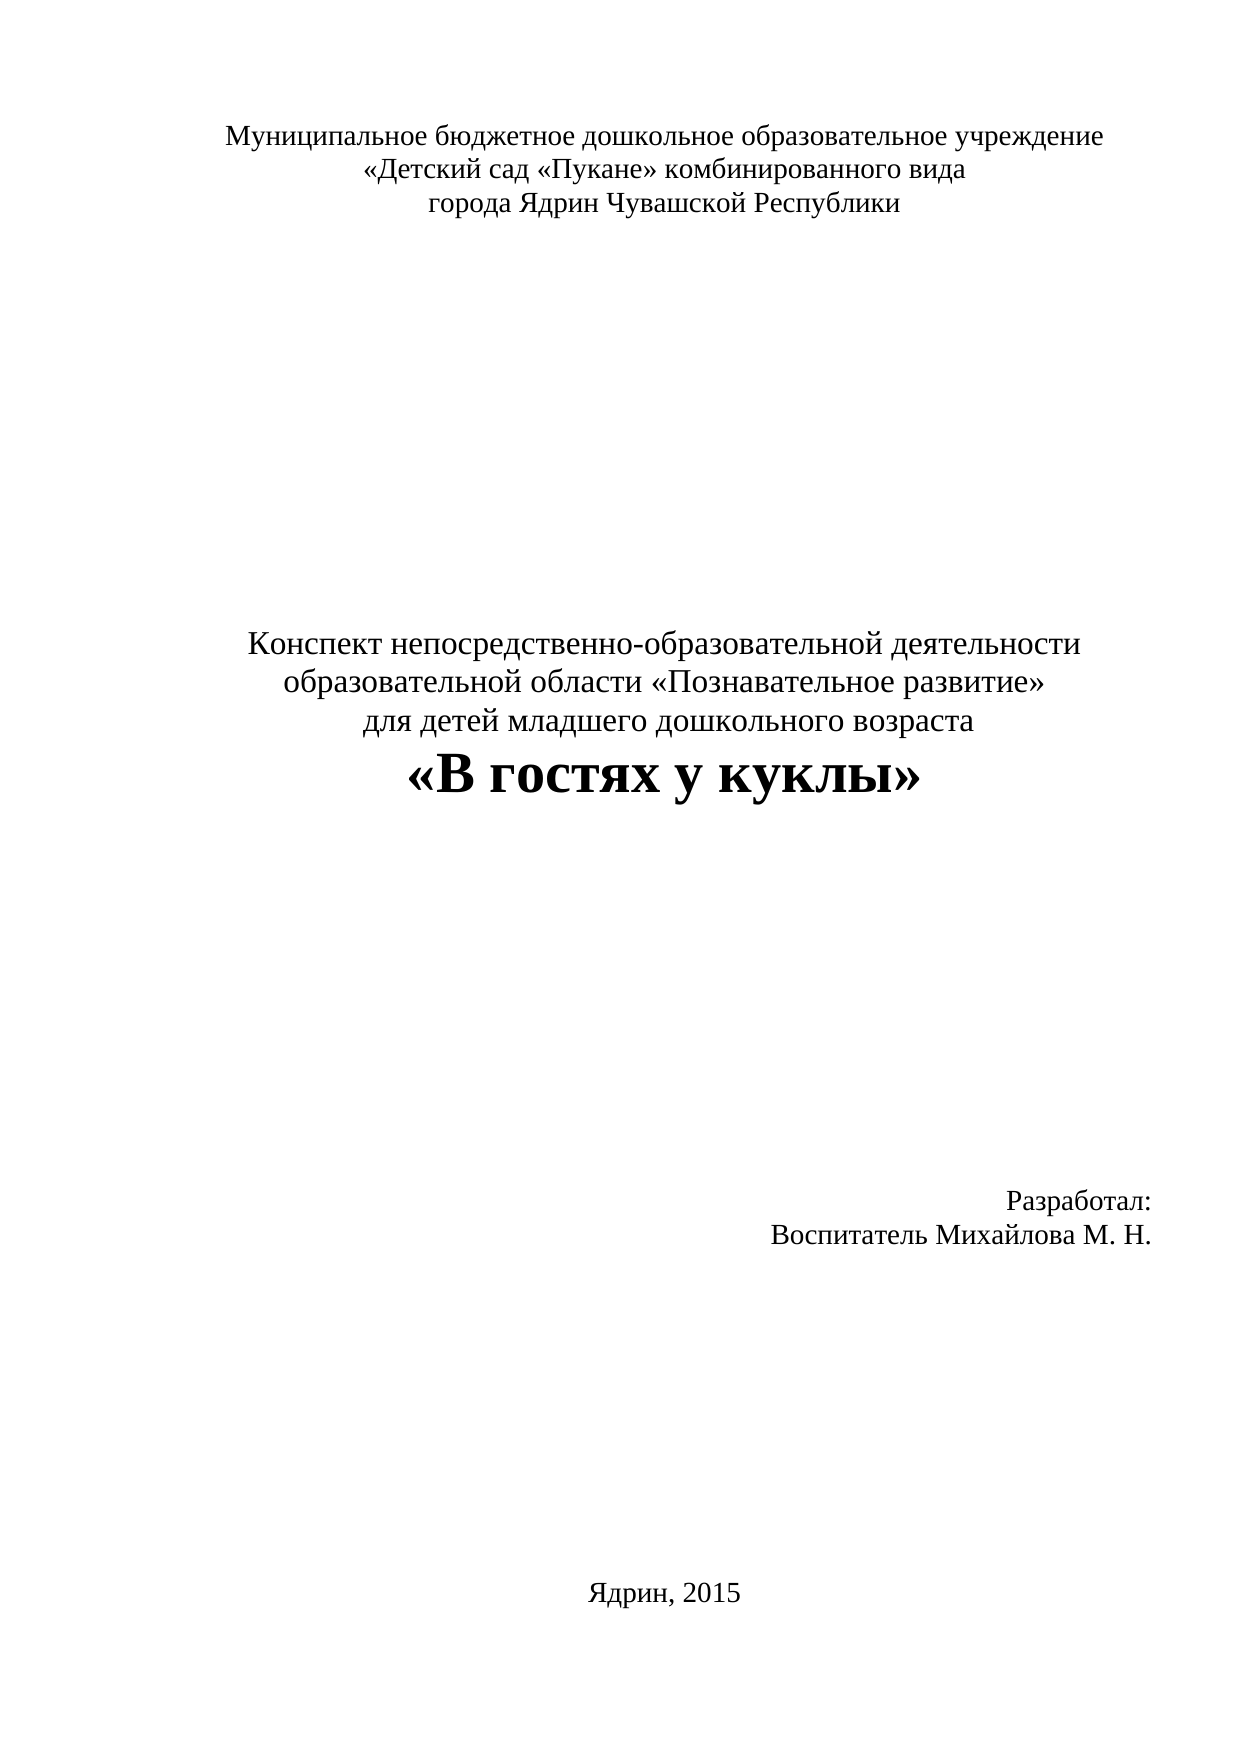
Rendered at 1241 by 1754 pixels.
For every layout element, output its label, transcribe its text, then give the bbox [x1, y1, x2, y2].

text «В гостях у куклы» [177, 738, 1152, 806]
text Воспитатель Михайлова М. Н. [177, 1217, 1152, 1251]
text для детей младшего дошкольного возраста [177, 700, 1152, 738]
text образовательной области «Познавательное развитие» [177, 662, 1152, 700]
text Муниципальное бюджетное дошкольное образовательное учреждение [177, 118, 1152, 152]
text Конспект непосредственно-образовательной деятельности [177, 623, 1152, 662]
text Разработал: [177, 1183, 1152, 1217]
text Ядрин, 2015 [177, 1575, 1152, 1608]
text «Детский сад «Пукане» комбинированного вида [177, 152, 1152, 185]
text города Ядрин Чувашской Республики [177, 185, 1152, 219]
